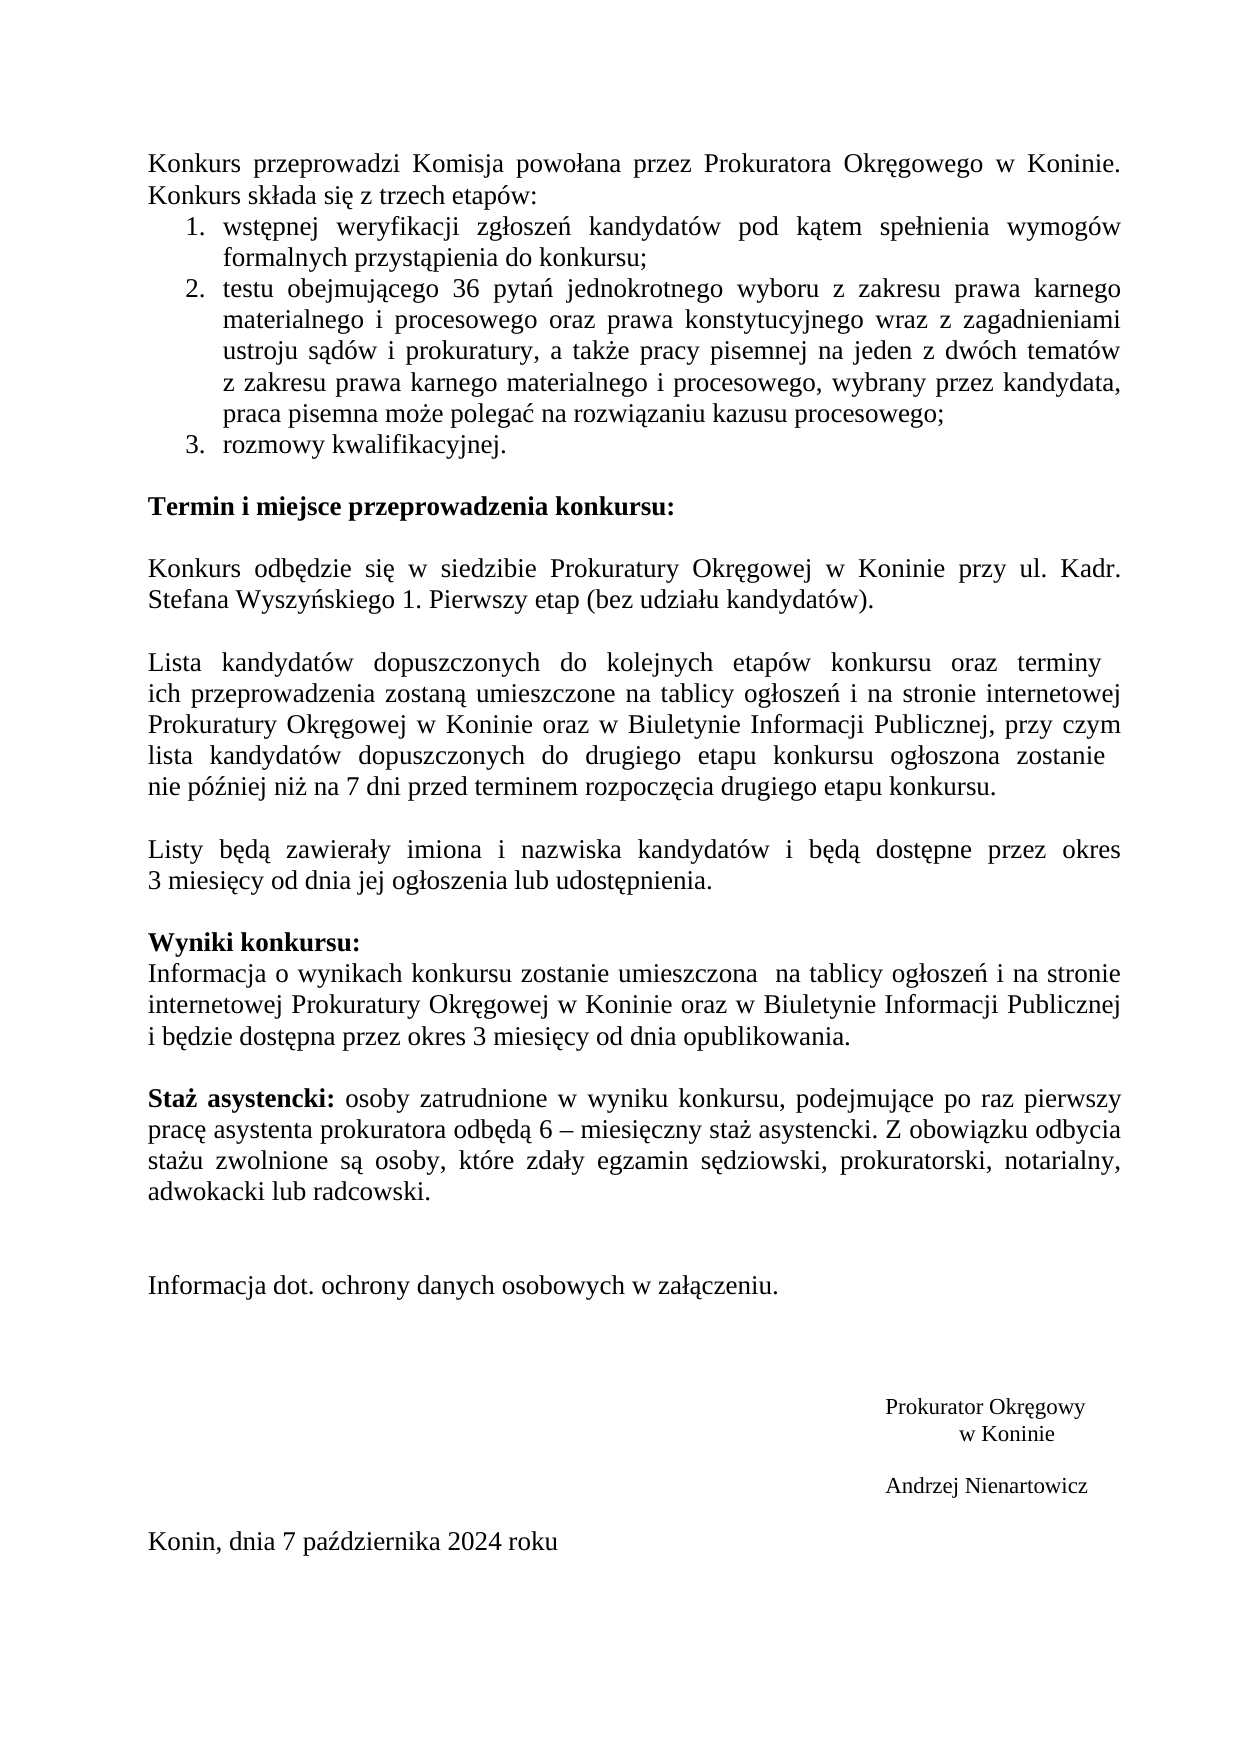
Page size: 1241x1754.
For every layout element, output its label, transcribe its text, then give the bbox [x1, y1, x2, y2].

text Konkurs odbędzie się w siedzibie Prokuratury Okręgowej w Koninie przy ul. Kadr. Stefana Wyszyńskiego 1. Pierwszy etap (bez udziału kandydatów). [148, 552, 1122, 615]
text Lista kandydatów dopuszczonych do kolejnych etapów konkursu oraz terminy ich przeprowadzenia zostaną umieszczone na tablicy ogłoszeń i na stronie internetowej Prokuratury Okręgowej w Koninie oraz w Biuletynie Informacji Publicznej, przy czym lista kandydatów dopuszczonych do drugiego etapu konkursu ogłoszona zostanie nie później niż na 7 dni przed terminem rozpoczęcia drugiego etapu konkursu. [148, 646, 1122, 802]
text Konin, dnia 7 października 2024 roku [148, 1525, 1122, 1556]
text Konkurs przeprowadzi Komisja powołana przez Prokuratora Okręgowego w Koninie. Konkurs składa się z trzech etapów: [148, 148, 1122, 210]
text Informacja o wynikach konkursu zostanie umieszczona na tablicy ogłoszeń i na stronie internetowej Prokuratury Okręgowej w Koninie oraz w Biuletynie Informacji Publicznej i będzie dostępna przez okres 3 miesięcy od dnia opublikowania. [148, 957, 1122, 1051]
text Staż asystencki: osoby zatrudnione w wyniku konkursu, podejmujące po raz pierwszy pracę asystenta prokuratora odbędą 6 – miesięczny staż asystencki. Z obowiązku odbycia stażu zwolnione są osoby, które zdały egzamin sędziowski, prokuratorski, notarialny, adwokacki lub radcowski. [148, 1082, 1122, 1207]
list testu obejmującego 36 pytań jednokrotnego wyboru z zakresu prawa karnego materialnego i procesowego oraz prawa konstytucyjnego wraz z zagadnieniami ustroju sądów i prokuratury, a także pracy pisemnej na jeden z dwóch tematów z zakresu prawa karnego materialnego i procesowego, wybrany przez kandydata, praca pisemna może polegać na rozwiązaniu kazusu procesowego; [185, 272, 1122, 428]
text Prokurator Okręgowy [148, 1393, 1122, 1420]
text Andrzej Nienartowicz [148, 1472, 1122, 1499]
text Listy będą zawierały imiona i nazwiska kandydatów i będą dostępne przez okres 3 miesięcy od dnia jej ogłoszenia lub udostępnienia. [148, 833, 1122, 895]
text Termin i miejsce przeprowadzenia konkursu: [148, 490, 1122, 521]
list wstępnej weryfikacji zgłoszeń kandydatów pod kątem spełnienia wymogów formalnych przystąpienia do konkursu; [185, 210, 1122, 272]
list rozmowy kwalifikacyjnej. [185, 428, 1122, 459]
text Wyniki konkursu: [148, 926, 1122, 957]
text w Koninie [148, 1420, 1122, 1446]
text Informacja dot. ochrony danych osobowych w załączeniu. [148, 1269, 1122, 1300]
